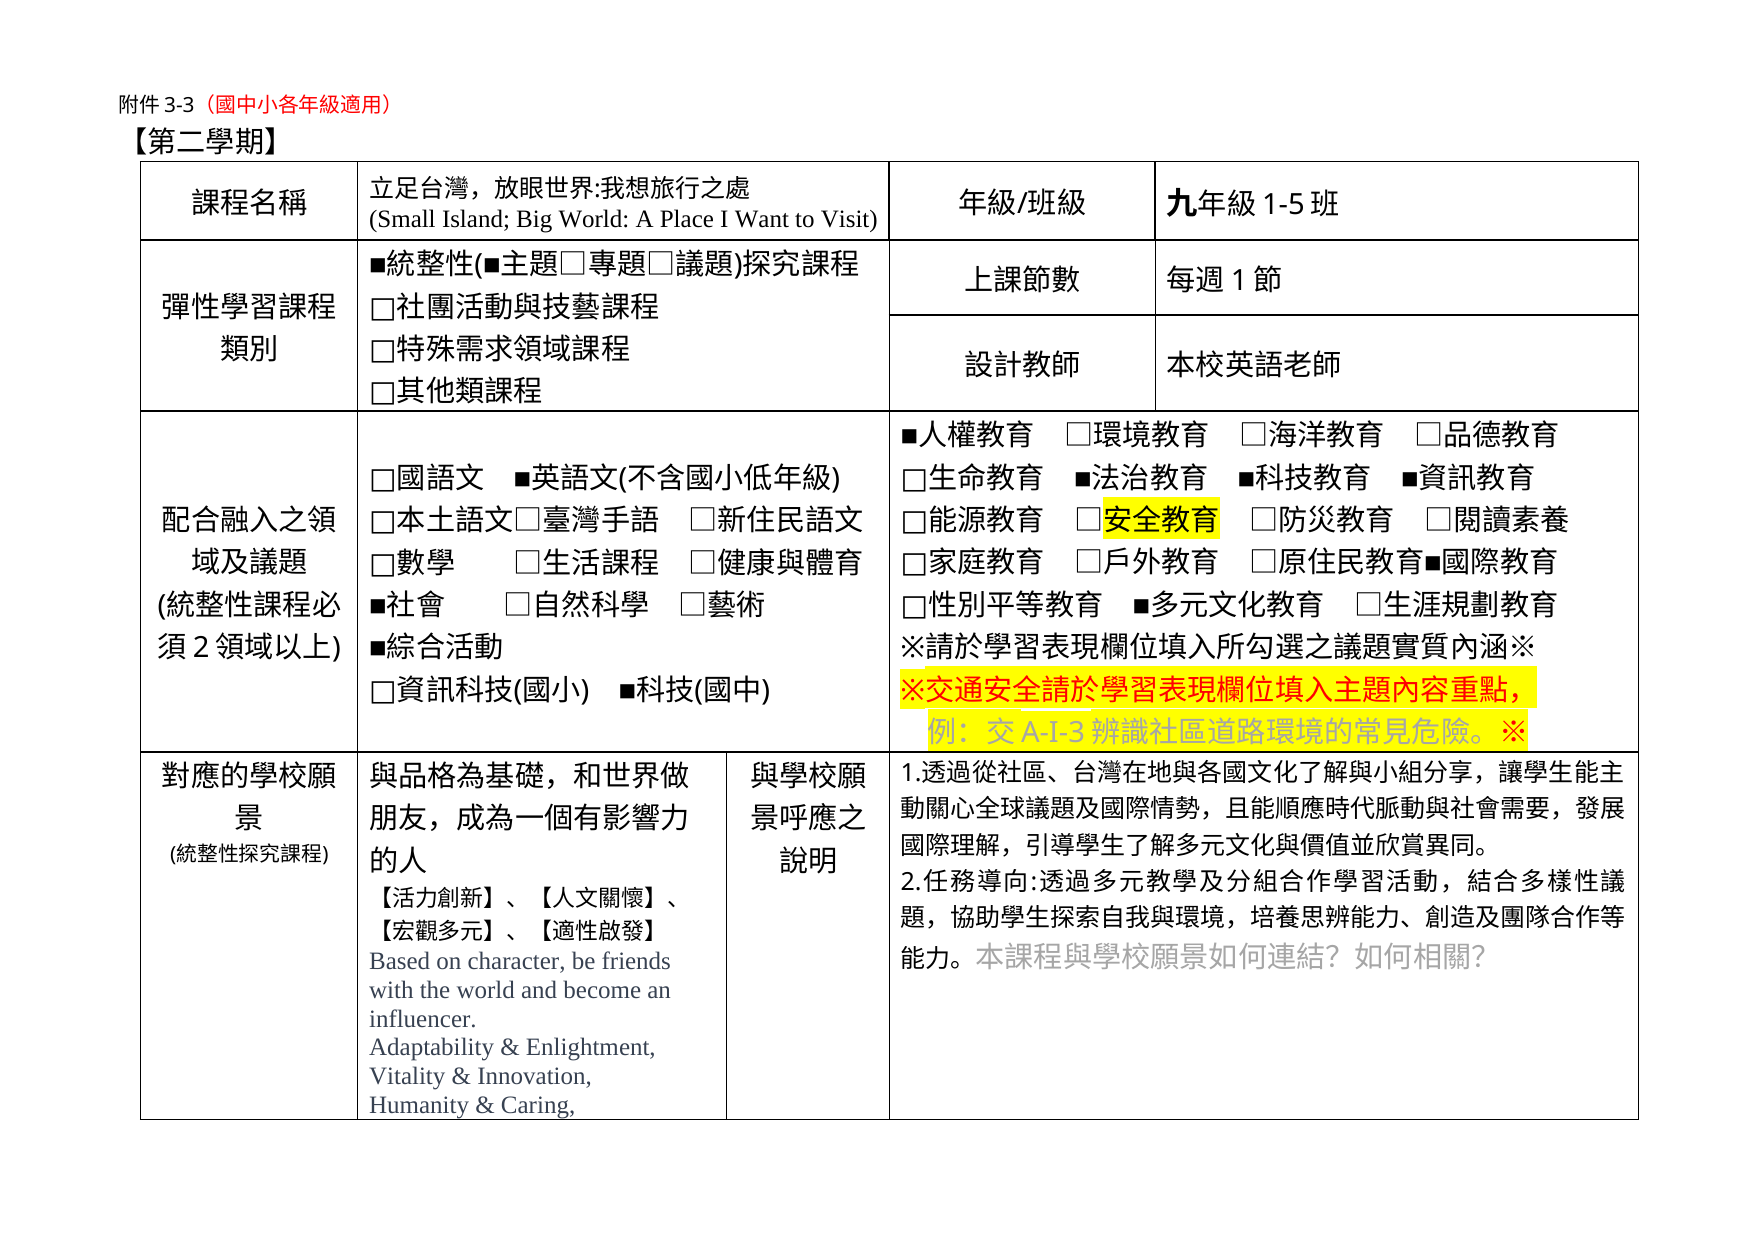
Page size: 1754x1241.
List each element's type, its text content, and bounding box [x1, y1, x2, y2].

table_cell 本課程與學校願景如何連結？如何相關？ [890, 753, 1638, 1119]
table_cell 對應的學校願景 (統整性探究課程) [141, 753, 357, 1119]
table_header (Small Island; Big World: A Place I Want to Visit) [358, 162, 888, 239]
table_header 九年級1-5班 [1156, 162, 1638, 239]
text 【第二學期】 [118, 119, 1636, 161]
table_cell 設計教師 [890, 316, 1155, 410]
table_cell 本校英語老師 [1156, 316, 1638, 410]
table_cell ■統整性(■主題□專題□議題)探究課程 □社團活動與技藝課程 □特殊需求領域課程 □其他類課程 [358, 241, 889, 410]
table_cell 配合融入之領域及議題 (統整性課程必須2領域以上) [141, 412, 357, 751]
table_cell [358, 753, 726, 1119]
table_cell 彈性學習課程類別 [141, 241, 357, 410]
table_cell □國語文 ■英語文(不含國小低年級) □本土語文□臺灣手語 □新住民語文 □數學 □生活課程 □健康與體育 ■社會 □自然科學 □藝術 ■綜合活動 □資訊科技(國小) ■科技(國中) [358, 412, 889, 751]
table_cell [1156, 241, 1638, 314]
table_cell ■人權教育 □環境教育 □海洋教育 □品德教育 □生命教育 ■法治教育 ■科技教育 ■資訊教育 □能源教育 □安全教育 □防災教育 □閱讀素養 □家庭教育 □戶外教育 □原住民教育■國際教育 □性別平等教育 ■多元文化教育 □生涯規劃教育 ※請於學習表現欄位填入所勾選之議題實質內涵※ ※交通安全請於學習表現欄位填入主題內容重點， 例：交A-I-3辨識社區道路環境的常見危險。※ [890, 412, 1638, 751]
table_header 年級/班級 [890, 162, 1154, 239]
table_header 課程名稱 [141, 162, 357, 239]
table_cell 上課節數 [890, 241, 1155, 314]
table_cell 與學校願景呼應之說明 [727, 753, 889, 1119]
